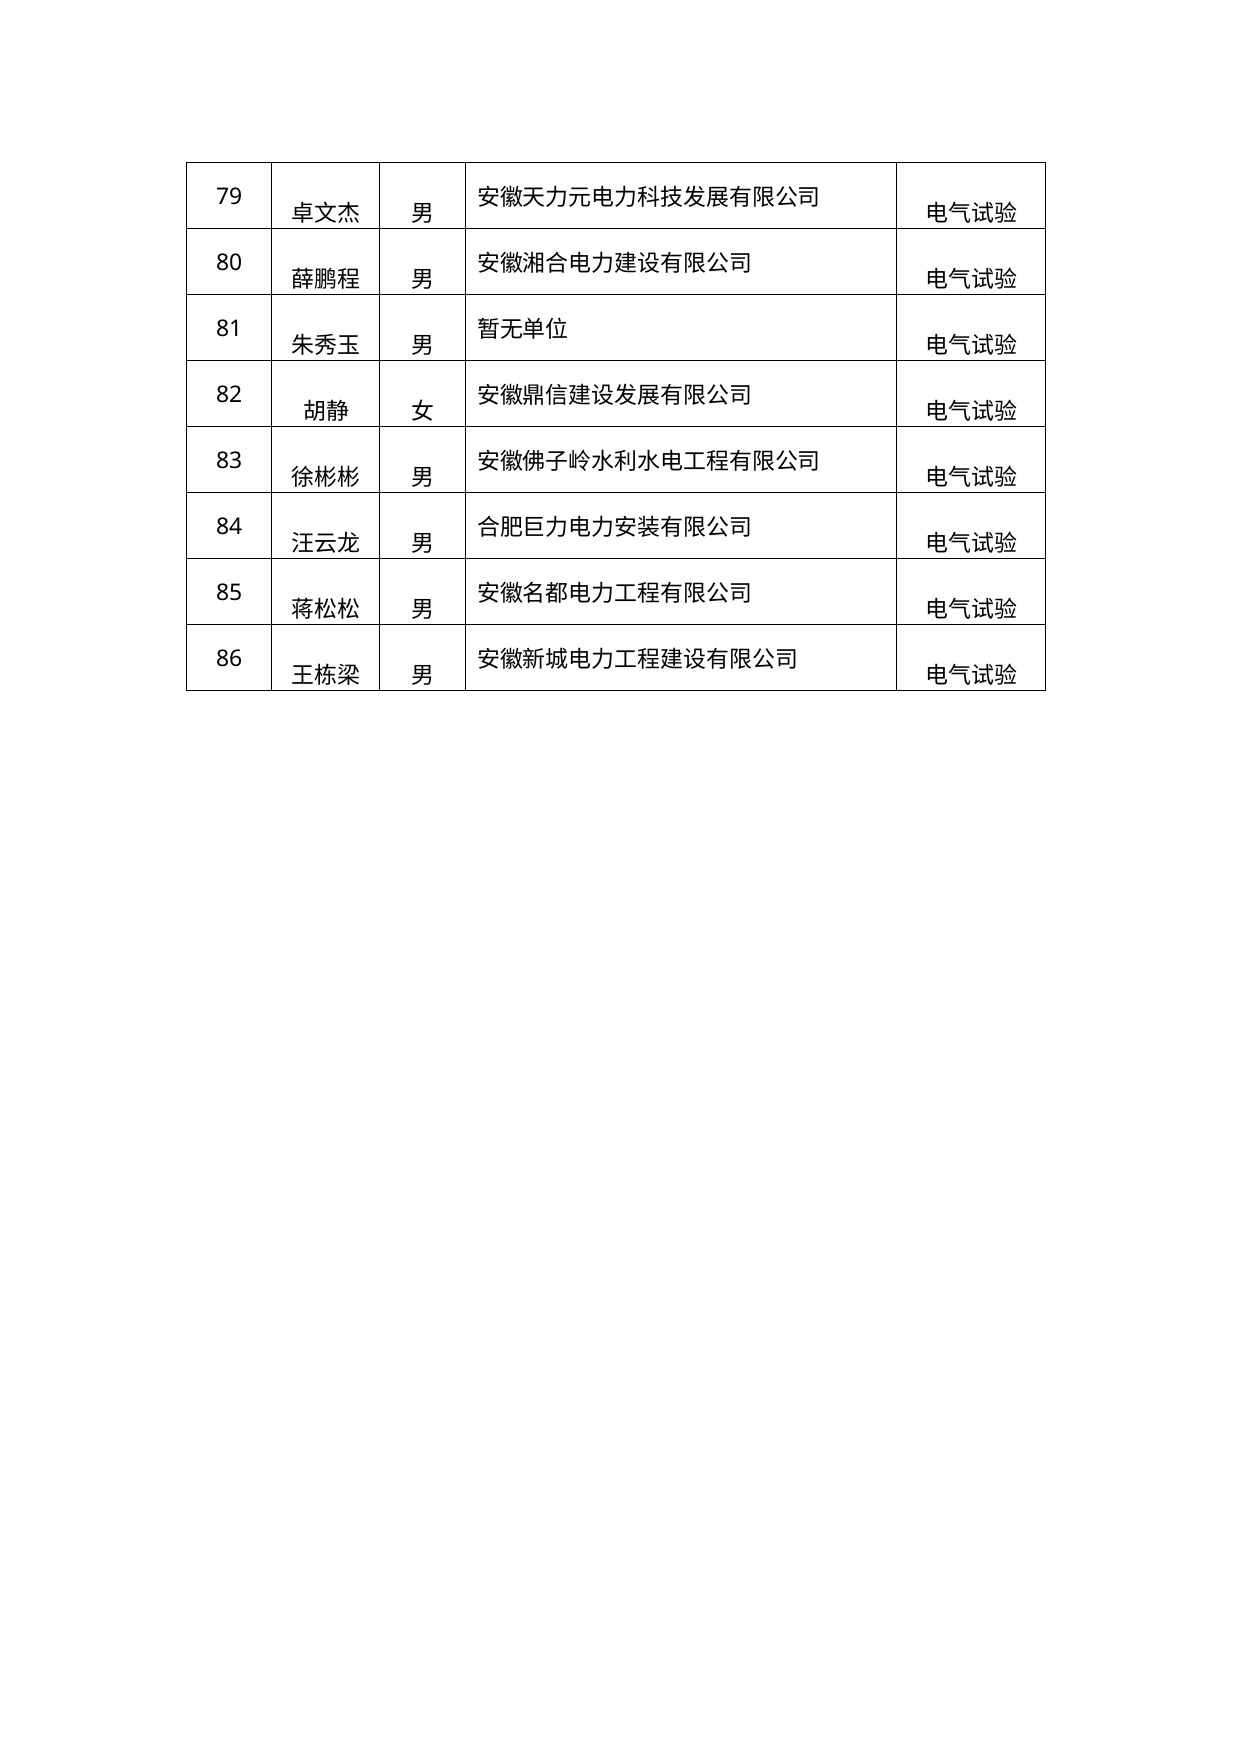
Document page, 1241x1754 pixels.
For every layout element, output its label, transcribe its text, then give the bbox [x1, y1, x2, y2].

table_cell 82 [187, 361, 271, 426]
table_cell 81 [187, 295, 271, 360]
table_cell 朱秀玉 [272, 295, 379, 360]
table_cell 安徽天力元电力科技发展有限公司 [466, 163, 896, 228]
table_cell 汪云龙 [272, 493, 379, 558]
table_cell 安徽名都电力工程有限公司 [466, 559, 896, 624]
table_cell 暂无单位 [466, 295, 896, 360]
table_cell 男 [380, 427, 465, 492]
table_cell 女 [380, 361, 465, 426]
table_cell 电气试验 [897, 493, 1045, 558]
table_cell 安徽鼎信建设发展有限公司 [466, 361, 896, 426]
table_cell 安徽新城电力工程建设有限公司 [466, 625, 896, 690]
table_cell 84 [187, 493, 271, 558]
table_cell 男 [380, 163, 465, 228]
table_cell 80 [187, 229, 271, 294]
table_cell 男 [380, 493, 465, 558]
table_cell 徐彬彬 [272, 427, 379, 492]
table_cell 王栋梁 [272, 625, 379, 690]
table_cell 男 [380, 559, 465, 624]
table_cell 电气试验 [897, 625, 1045, 690]
table_cell 男 [380, 625, 465, 690]
table_cell 安徽湘合电力建设有限公司 [466, 229, 896, 294]
table_cell 86 [187, 625, 271, 690]
table_cell 电气试验 [897, 229, 1045, 294]
table_cell 电气试验 [897, 427, 1045, 492]
table_cell 电气试验 [897, 295, 1045, 360]
table_cell 83 [187, 427, 271, 492]
table_cell 安徽佛子岭水利水电工程有限公司 [466, 427, 896, 492]
table_cell 电气试验 [897, 163, 1045, 228]
table_cell 卓文杰 [272, 163, 379, 228]
table_cell 胡静 [272, 361, 379, 426]
table_cell 电气试验 [897, 559, 1045, 624]
table_cell 蒋松松 [272, 559, 379, 624]
table_cell 男 [380, 229, 465, 294]
table_cell 电气试验 [897, 361, 1045, 426]
table_cell 男 [380, 295, 465, 360]
table_cell 合肥巨力电力安装有限公司 [466, 493, 896, 558]
table_cell 薛鹏程 [272, 229, 379, 294]
table_cell 85 [187, 559, 271, 624]
table_cell 79 [187, 163, 271, 228]
